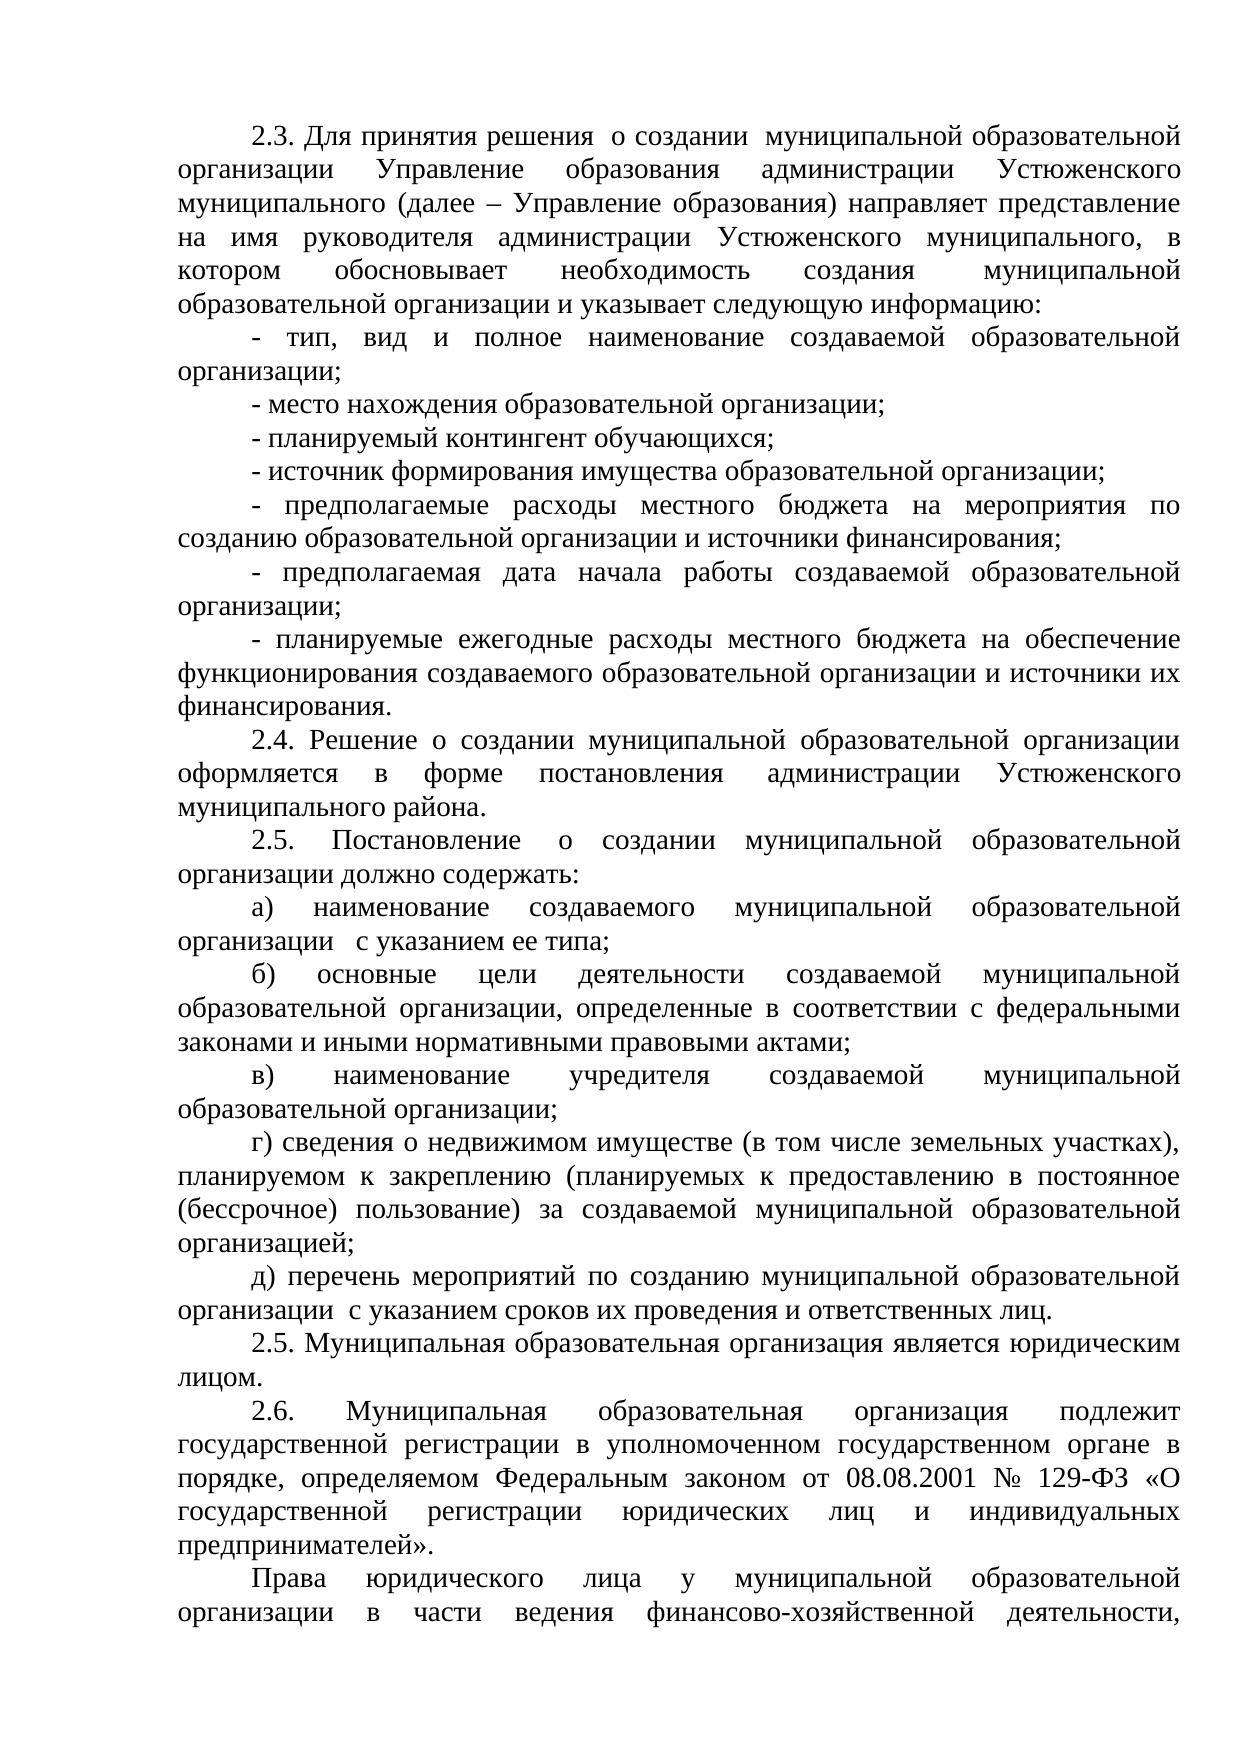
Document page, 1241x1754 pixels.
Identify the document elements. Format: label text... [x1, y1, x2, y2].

text г) сведения о недвижимом имуществе (в том числе земельных участках), планируемом к закреплению (планируемых к предоставлению в постоянное (бессрочное) пользование) за создаваемой муниципальной образовательной организацией; [177, 1124, 1181, 1258]
text - предполагаемая дата начала работы создаваемой образовательной организации; [177, 554, 1181, 621]
text 2.5. Постановление о создании муниципальной образовательной организации должно содержать: [177, 822, 1181, 889]
text 2.6. Муниципальная образовательная организация подлежит государственной регистрации в уполномоченном государственном органе в порядке, определяемом Федеральным законом от 08.08.2001 № 129-ФЗ «О государственной регистрации юридических лиц и индивидуальных предпринимателей». [177, 1393, 1181, 1560]
text б) основные цели деятельности создаваемой муниципальной образовательной организации, определенные в соответствии с федеральными законами и иными нормативными правовыми актами; [177, 957, 1181, 1057]
text - планируемые ежегодные расходы местного бюджета на обеспечение функционирования создаваемого образовательной организации и источники их финансирования. [177, 621, 1181, 722]
text а) наименование создаваемого муниципальной образовательной организации с указанием ее типа; [177, 889, 1181, 957]
text - планируемый контингент обучающихся; [177, 420, 1181, 453]
text 2.5. Муниципальная образовательная организация является юридическим лицом. [177, 1326, 1181, 1393]
text 2.4. Решение о создании муниципальной образовательной организации оформляется в форме постановления администрации Устюженского муниципального района. [177, 722, 1181, 822]
text 2.3. Для принятия решения о создании муниципальной образовательной организации Управление образования администрации Устюженского муниципального (далее – Управление образования) направляет представление на имя руководителя администрации Устюженского муниципального, в котором обосновывает необходимость создания муниципальной образовательной организации и указывает следующую информацию: [177, 118, 1181, 319]
text - место нахождения образовательной организации; [177, 386, 1181, 420]
text д) перечень мероприятий по созданию муниципальной образовательной организации с указанием сроков их проведения и ответственных лиц. [177, 1258, 1181, 1326]
text в) наименование учредителя создаваемой муниципальной образовательной организации; [177, 1057, 1181, 1124]
text - источник формирования имущества образовательной организации; [177, 453, 1181, 487]
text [177, 1560, 1181, 1627]
text - предполагаемые расходы местного бюджета на мероприятия по созданию образовательной организации и источники финансирования; [177, 487, 1181, 554]
text - тип, вид и полное наименование создаваемой образовательной организации; [177, 319, 1181, 386]
